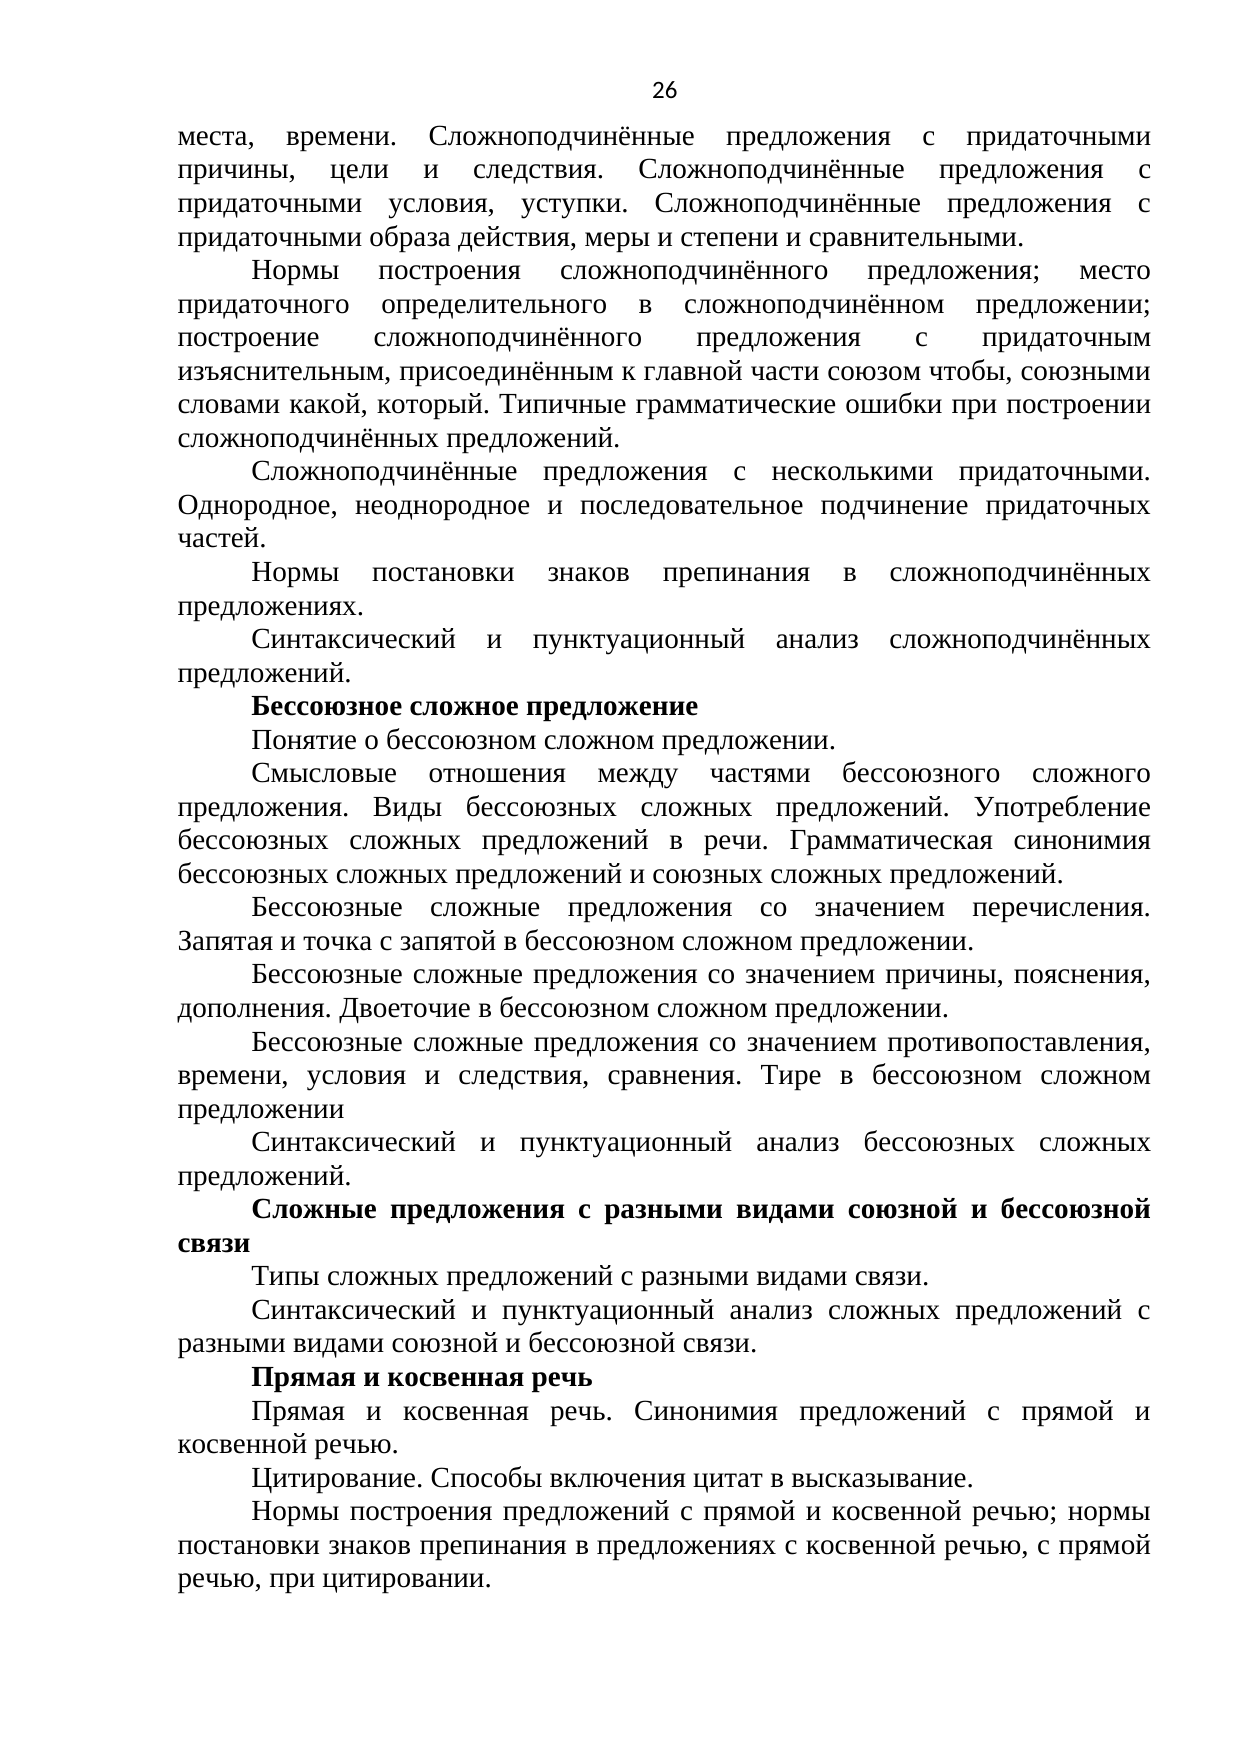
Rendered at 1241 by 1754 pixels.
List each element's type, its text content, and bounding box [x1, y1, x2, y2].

text Смысловые отношения между частями бессоюзного сложного предложения. Виды бессоюзных сложных предложений. Употребление бессоюзных сложных предложений в речи. Грамматическая синонимия бессоюзных сложных предложений и союзных сложных предложений. [177, 755, 1152, 889]
text Нормы построения предложений с прямой и косвенной речью; нормы постановки знаков препинания в предложениях с косвенной речью, с прямой речью, при цитировании. [177, 1493, 1152, 1594]
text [177, 118, 1152, 252]
text Нормы построения сложноподчинённого предложения; место придаточного определительного в сложноподчинённом предложении; построение сложноподчинённого предложения с придаточным изъяснительным, присоединённым к главной части союзом чтобы, союзными словами какой, который. Типичные грамматические ошибки при построении сложноподчинённых предложений. [177, 252, 1152, 453]
text Сложные предложения с разными видами союзной и бессоюзной связи [177, 1191, 1152, 1258]
text Прямая и косвенная речь [177, 1359, 1152, 1393]
text Типы сложных предложений с разными видами связи. [177, 1258, 1152, 1292]
text Бессоюзные сложные предложения со значением причины, пояснения, дополнения. Двоеточие в бессоюзном сложном предложении. [177, 957, 1152, 1024]
text Прямая и косвенная речь. Синонимия предложений с прямой и косвенной речью. [177, 1393, 1152, 1460]
text Сложноподчинённые предложения с несколькими придаточными. Однородное, неоднородное и последовательное подчинение придаточных частей. [177, 453, 1152, 554]
text Цитирование. Способы включения цитат в высказывание. [177, 1460, 1152, 1493]
text Нормы постановки знаков препинания в сложноподчинённых предложениях. [177, 554, 1152, 621]
text Бессоюзные сложные предложения со значением перечисления. Запятая и точка с запятой в бессоюзном сложном предложении. [177, 889, 1152, 957]
text Синтаксический и пунктуационный анализ бессоюзных сложных предложений. [177, 1124, 1152, 1191]
text Синтаксический и пунктуационный анализ сложных предложений с разными видами союзной и бессоюзной связи. [177, 1292, 1152, 1359]
text Синтаксический и пунктуационный анализ сложноподчинённых предложений. [177, 621, 1152, 688]
text Бессоюзные сложные предложения со значением противопоставления, времени, условия и следствия, сравнения. Тире в бессоюзном сложном предложении [177, 1024, 1152, 1124]
text Понятие о бессоюзном сложном предложении. [177, 722, 1152, 755]
text Бессоюзное сложное предложение [177, 688, 1152, 722]
